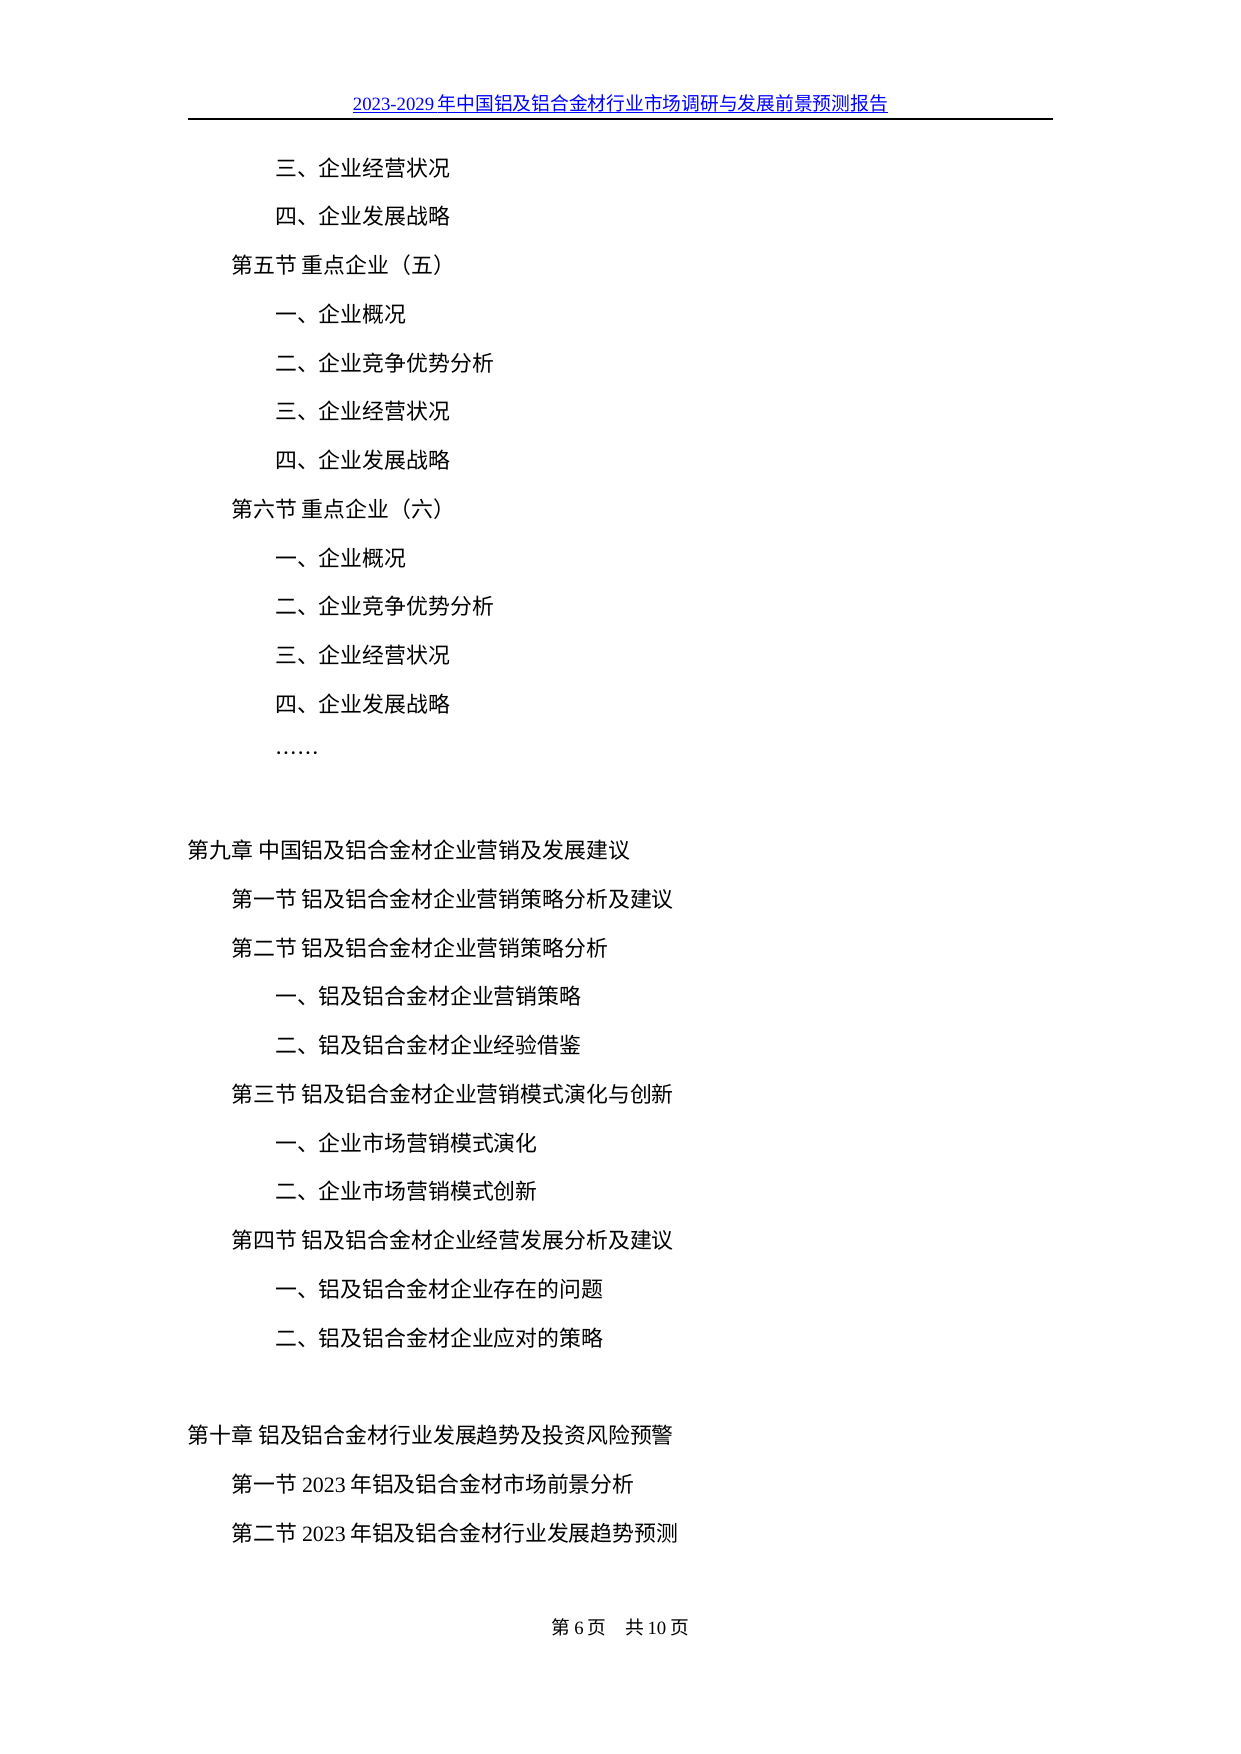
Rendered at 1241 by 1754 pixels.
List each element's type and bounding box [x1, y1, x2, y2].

text [187, 150, 1053, 1548]
